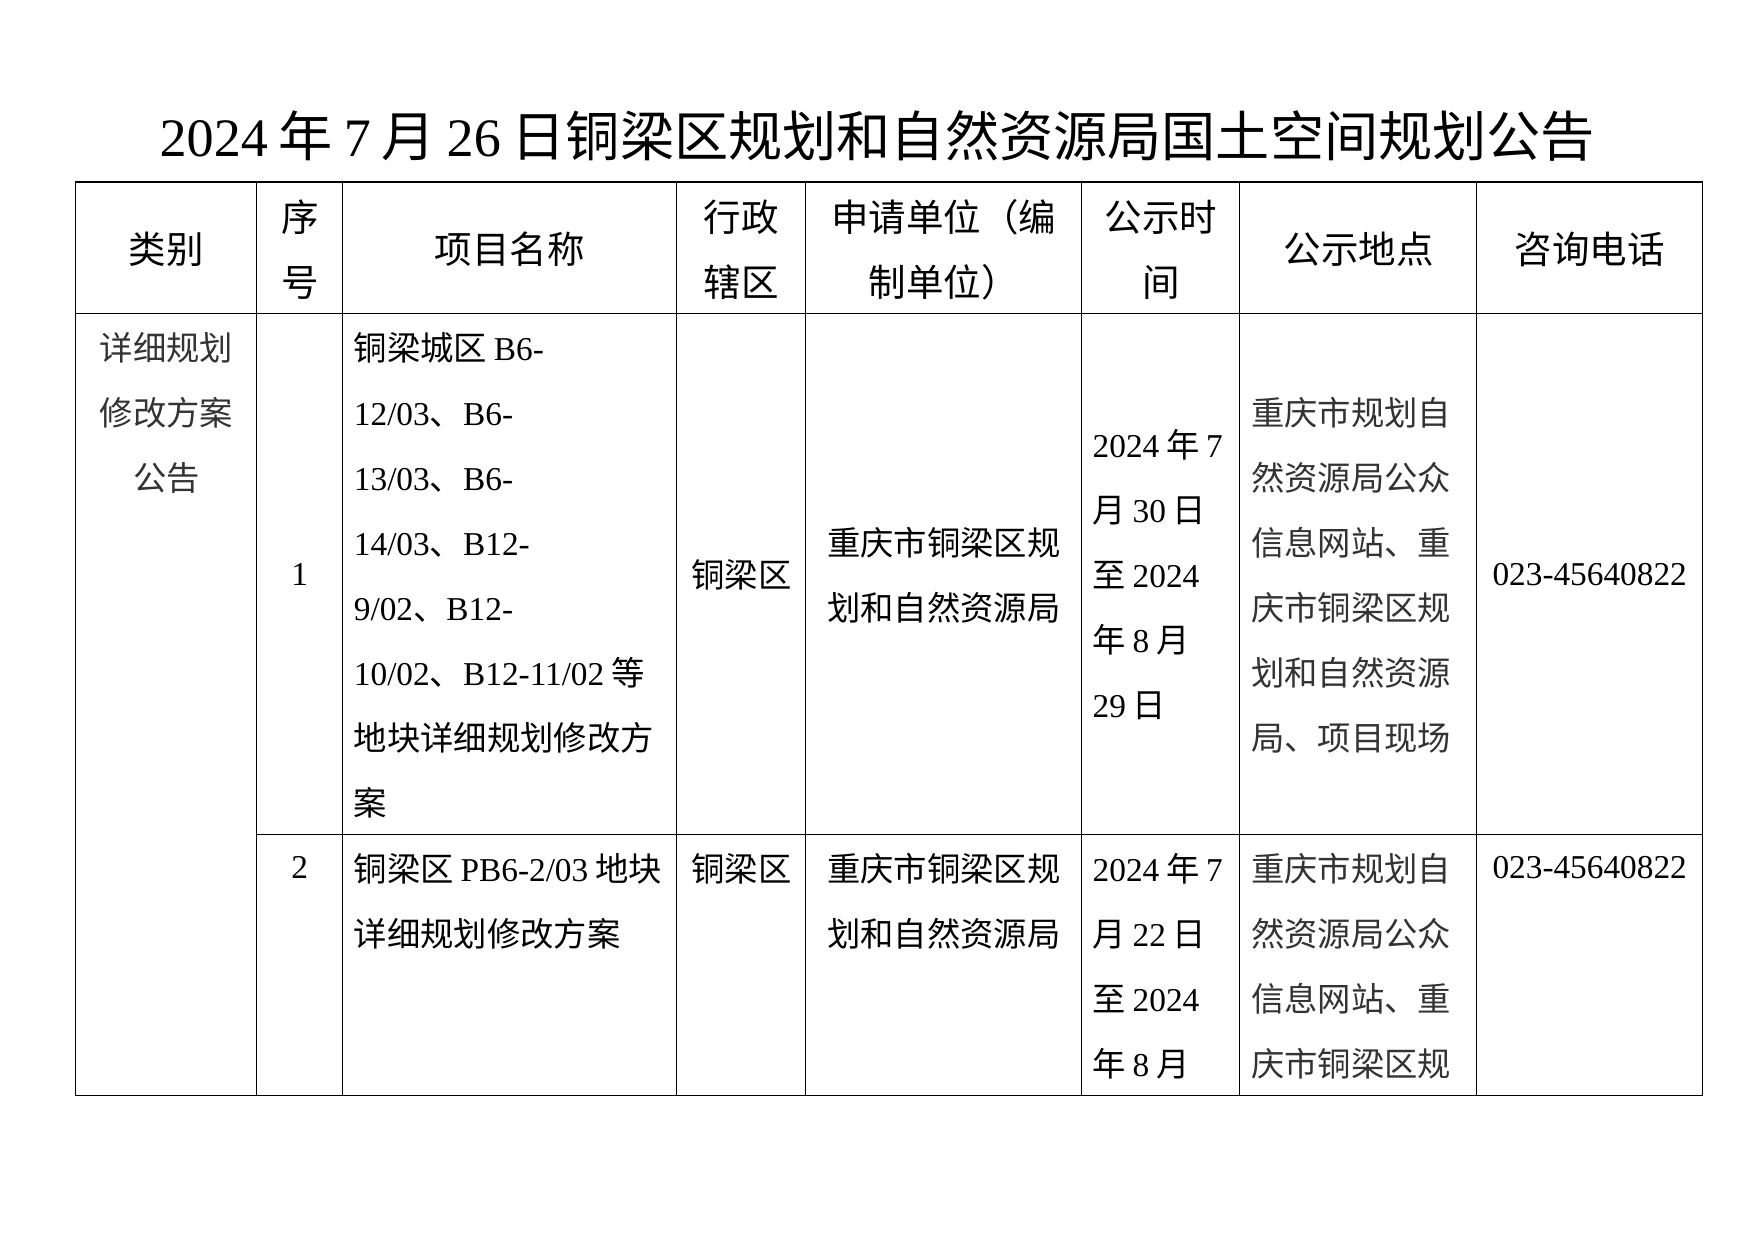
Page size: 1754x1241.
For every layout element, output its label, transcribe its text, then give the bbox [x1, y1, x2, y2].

table_header 类别 [76, 183, 256, 312]
table_header 公示时间 [1082, 183, 1239, 312]
table_header 序号 [257, 183, 342, 312]
table_cell 1 [257, 314, 342, 833]
table_cell 铜梁城区B6-12/03、B6-13/03、B6-14/03、B12-9/02、B12-10/02、B12-11/02等地块详细规划修改方案 [343, 314, 676, 833]
table_header 咨询电话 [1477, 183, 1702, 312]
table_cell 2 [257, 835, 342, 1094]
table_cell 重庆市铜梁区规划和自然资源局 [806, 314, 1081, 833]
table_header 行政辖区 [677, 183, 805, 312]
table_header 项目名称 [343, 183, 676, 312]
table_cell 铜梁区 [677, 835, 805, 1094]
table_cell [1240, 835, 1476, 1094]
table_cell 023-45640822 [1477, 835, 1702, 1094]
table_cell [1082, 835, 1239, 1094]
table_cell 重庆市铜梁区规划和自然资源局 [806, 835, 1081, 1094]
table_header 公示地点 [1240, 183, 1476, 312]
table_cell 重庆市规划自然资源局公众信息网站、重庆市铜梁区规划和自然资源局、项目现场 [1240, 314, 1476, 833]
text 2024年7月26日铜梁区规划和自然资源局国土空间规划公告 [75, 84, 1679, 181]
table_cell 2024年7月30日至2024年8月29日 [1082, 314, 1239, 833]
table_header 申请单位（编制单位） [806, 183, 1081, 312]
table_cell 铜梁区 [677, 314, 805, 833]
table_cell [343, 835, 676, 1094]
table_cell 023-45640822 [1477, 314, 1702, 833]
table_cell 详细规划修改方案公告 [76, 314, 256, 1094]
